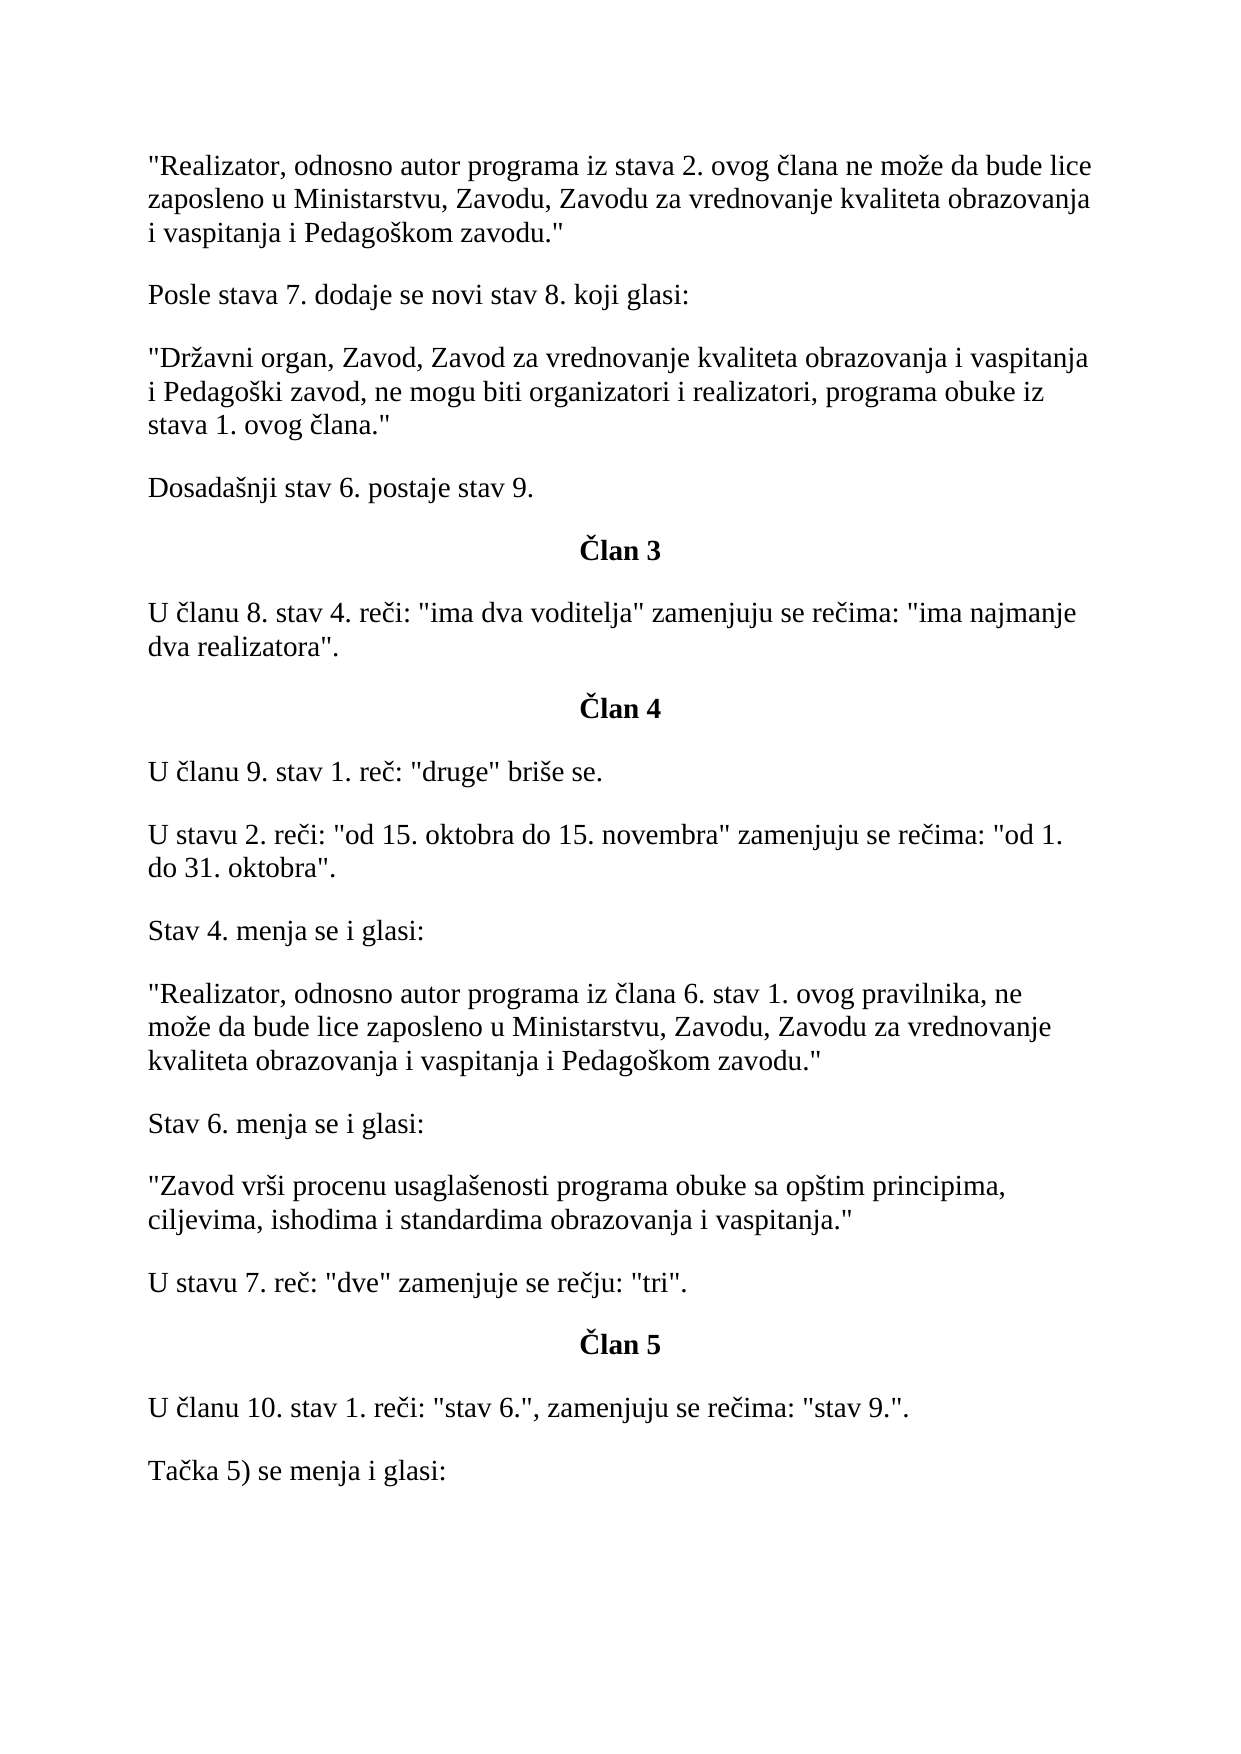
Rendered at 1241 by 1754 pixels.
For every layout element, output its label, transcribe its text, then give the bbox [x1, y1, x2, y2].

text U članu 9. stav 1. reč: "druge" briše se. [148, 754, 1093, 788]
text Član 3 [148, 533, 1093, 566]
text "Državni organ, Zavod, Zavod za vrednovanje kvaliteta obrazovanja i vaspitanja i Pedagoški zavod, ne mogu biti organizatori i realizatori, programa obuke iz stava 1. ovog člana." [148, 340, 1093, 441]
text U stavu 2. reči: "od 15. oktobra do 15. novembra" zamenjuju se rečima: "od 1. do 31. oktobra". [148, 817, 1093, 884]
text "Realizator, odnosno autor programa iz člana 6. stav 1. ovog pravilnika, ne može da bude lice zaposleno u Ministarstvu, Zavodu, Zavodu za vrednovanje kvaliteta obrazovanja i vaspitanja i Pedagoškom zavodu." [148, 976, 1093, 1077]
text U članu 10. stav 1. reči: "stav 6.", zamenjuju se rečima: "stav 9.". [148, 1390, 1093, 1424]
text Posle stava 7. dodaje se novi stav 8. koji glasi: [148, 277, 1093, 311]
text Tačka 5) se menja i glasi: [148, 1453, 1093, 1486]
text U stavu 7. reč: "dve" zamenjuje se rečju: "tri". [148, 1265, 1093, 1298]
text Član 4 [148, 692, 1093, 725]
text U članu 8. stav 4. reči: "ima dva voditelja" zamenjuju se rečima: "ima najmanje dva realizatora". [148, 595, 1093, 662]
text Stav 4. menja se i glasi: [148, 913, 1093, 947]
text Član 5 [148, 1327, 1093, 1361]
text "Zavod vrši procenu usaglašenosti programa obuke sa opštim principima, ciljevima, ishodima i standardima obrazovanja i vaspitanja." [148, 1168, 1093, 1236]
text "Realizator, odnosno autor programa iz stava 2. ovog člana ne može da bude lice zaposleno u Ministarstvu, Zavodu, Zavodu za vrednovanje kvaliteta obrazovanja i vaspitanja i Pedagoškom zavodu." [148, 148, 1093, 248]
text Stav 6. menja se i glasi: [148, 1106, 1093, 1139]
text Dosadašnji stav 6. postaje stav 9. [148, 470, 1093, 503]
